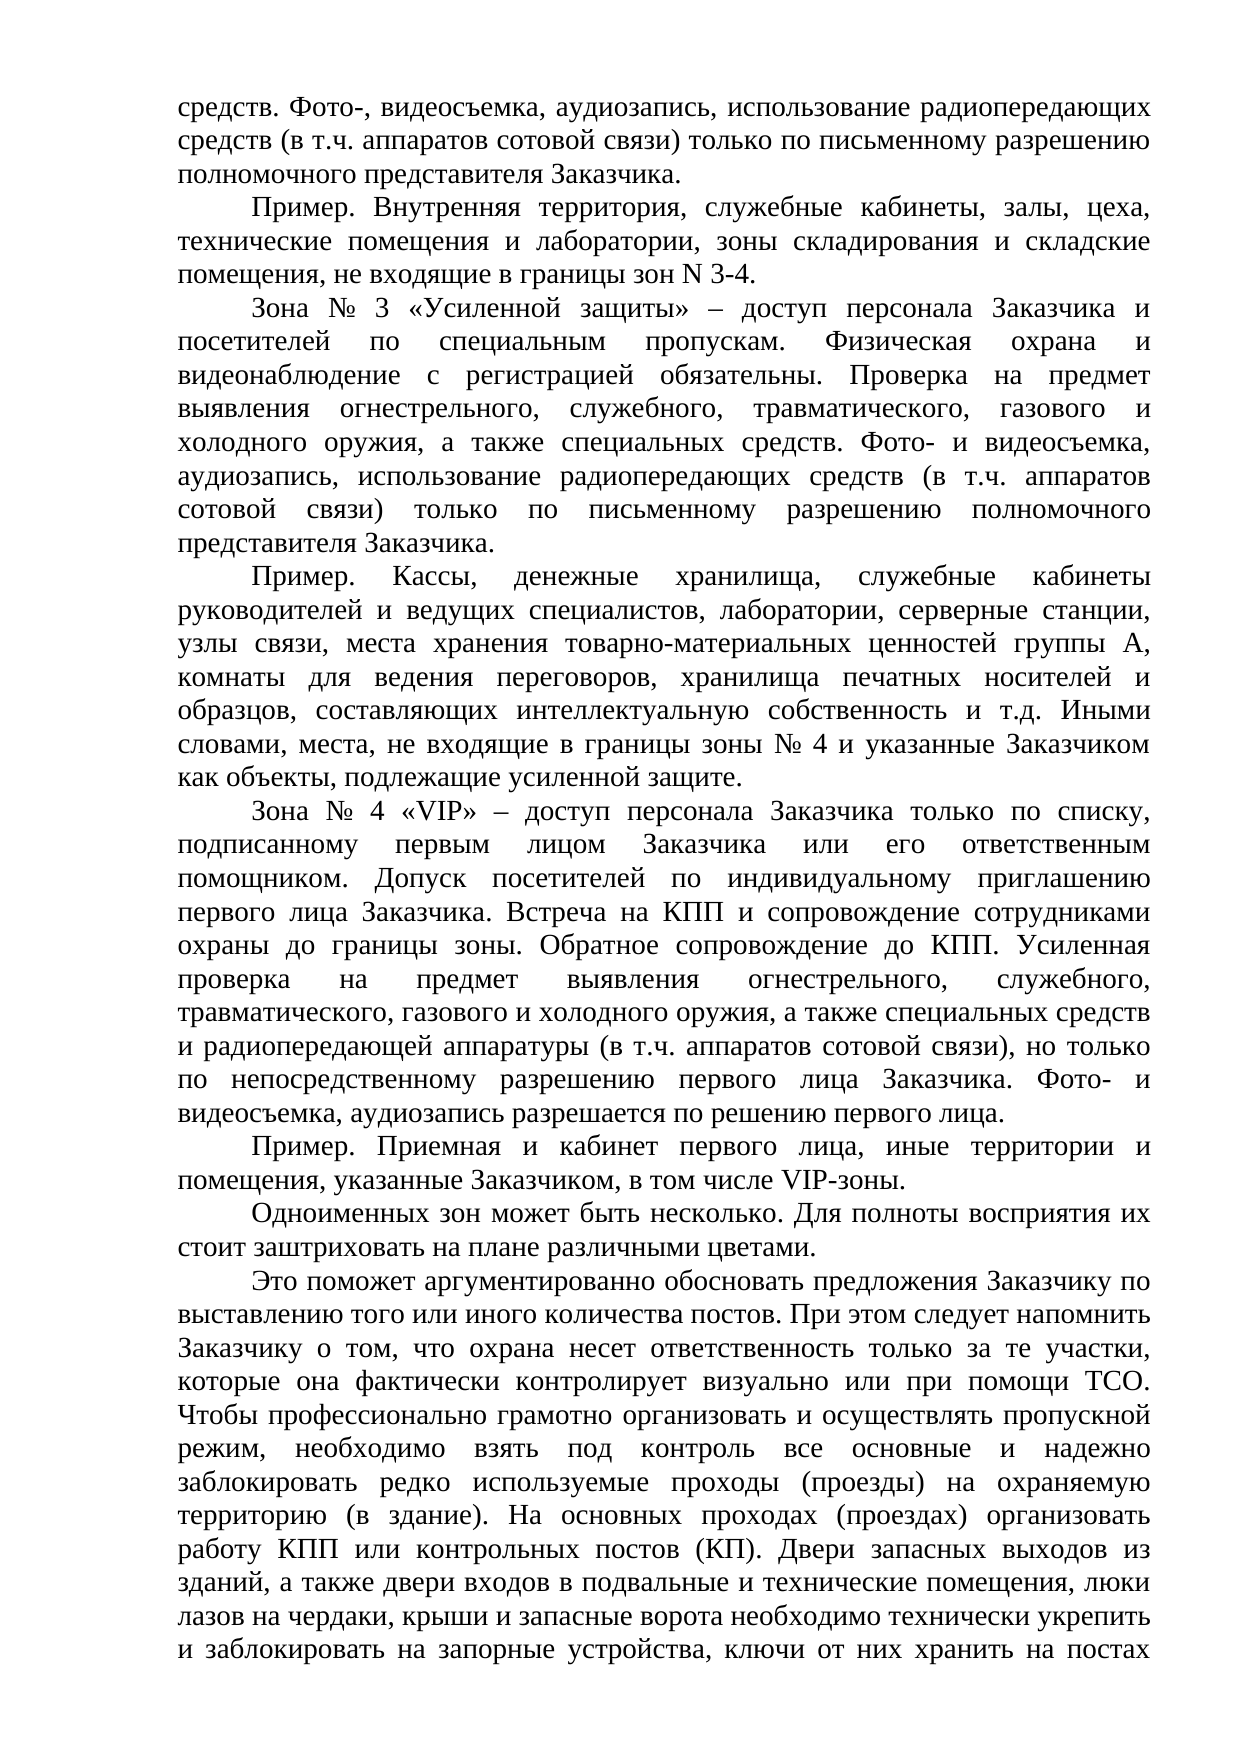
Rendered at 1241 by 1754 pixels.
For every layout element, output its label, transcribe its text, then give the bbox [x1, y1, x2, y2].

text Пример. Приемная и кабинет первого лица, иные территории и помещения, указанные Заказчиком, в том числе VIP-зоны. [177, 1128, 1152, 1196]
text Пример. Внутренняя территория, служебные кабинеты, залы, цеха, технические помещения и лаборатории, зоны складирования и складские помещения, не входящие в границы зон N 3-4. [177, 189, 1152, 290]
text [177, 1263, 1152, 1665]
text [177, 89, 1152, 189]
text Зона № 4 «VIP» – доступ персонала Заказчика только по списку, подписанному первым лицом Заказчика или его ответственным помощником. Допуск посетителей по индивидуальному приглашению первого лица Заказчика. Встреча на КПП и сопровождение сотрудниками охраны до границы зоны. Обратное сопровождение до КПП. Усиленная проверка на предмет выявления огнестрельного, служебного, травматического, газового и холодного оружия, а также специальных средств и радиопередающей аппаратуры (в т.ч. аппаратов сотовой связи), но только по непосредственному разрешению первого лица Заказчика. Фото- и видеосъемка, аудиозапись разрешается по решению первого лица. [177, 793, 1152, 1128]
text Пример. Кассы, денежные хранилища, служебные кабинеты руководителей и ведущих специалистов, лаборатории, серверные станции, узлы связи, места хранения товарно-материальных ценностей группы А, комнаты для ведения переговоров, хранилища печатных носителей и образцов, составляющих интеллектуальную собственность и т.д. Иными словами, места, не входящие в границы зоны № 4 и указанные Заказчиком как объекты, подлежащие усиленной защите. [177, 558, 1152, 793]
text Одноименных зон может быть несколько. Для полноты восприятия их стоит заштриховать на плане различными цветами. [177, 1196, 1152, 1263]
text Зона № 3 «Усиленной защиты» – доступ персонала Заказчика и посетителей по специальным пропускам. Физическая охрана и видеонаблюдение с регистрацией обязательны. Проверка на предмет выявления огнестрельного, служебного, травматического, газового и холодного оружия, а также специальных средств. Фото- и видеосъемка, аудиозапись, использование радиопередающих средств (в т.ч. аппаратов сотовой связи) только по письменному разрешению полномочного представителя Заказчика. [177, 290, 1152, 558]
